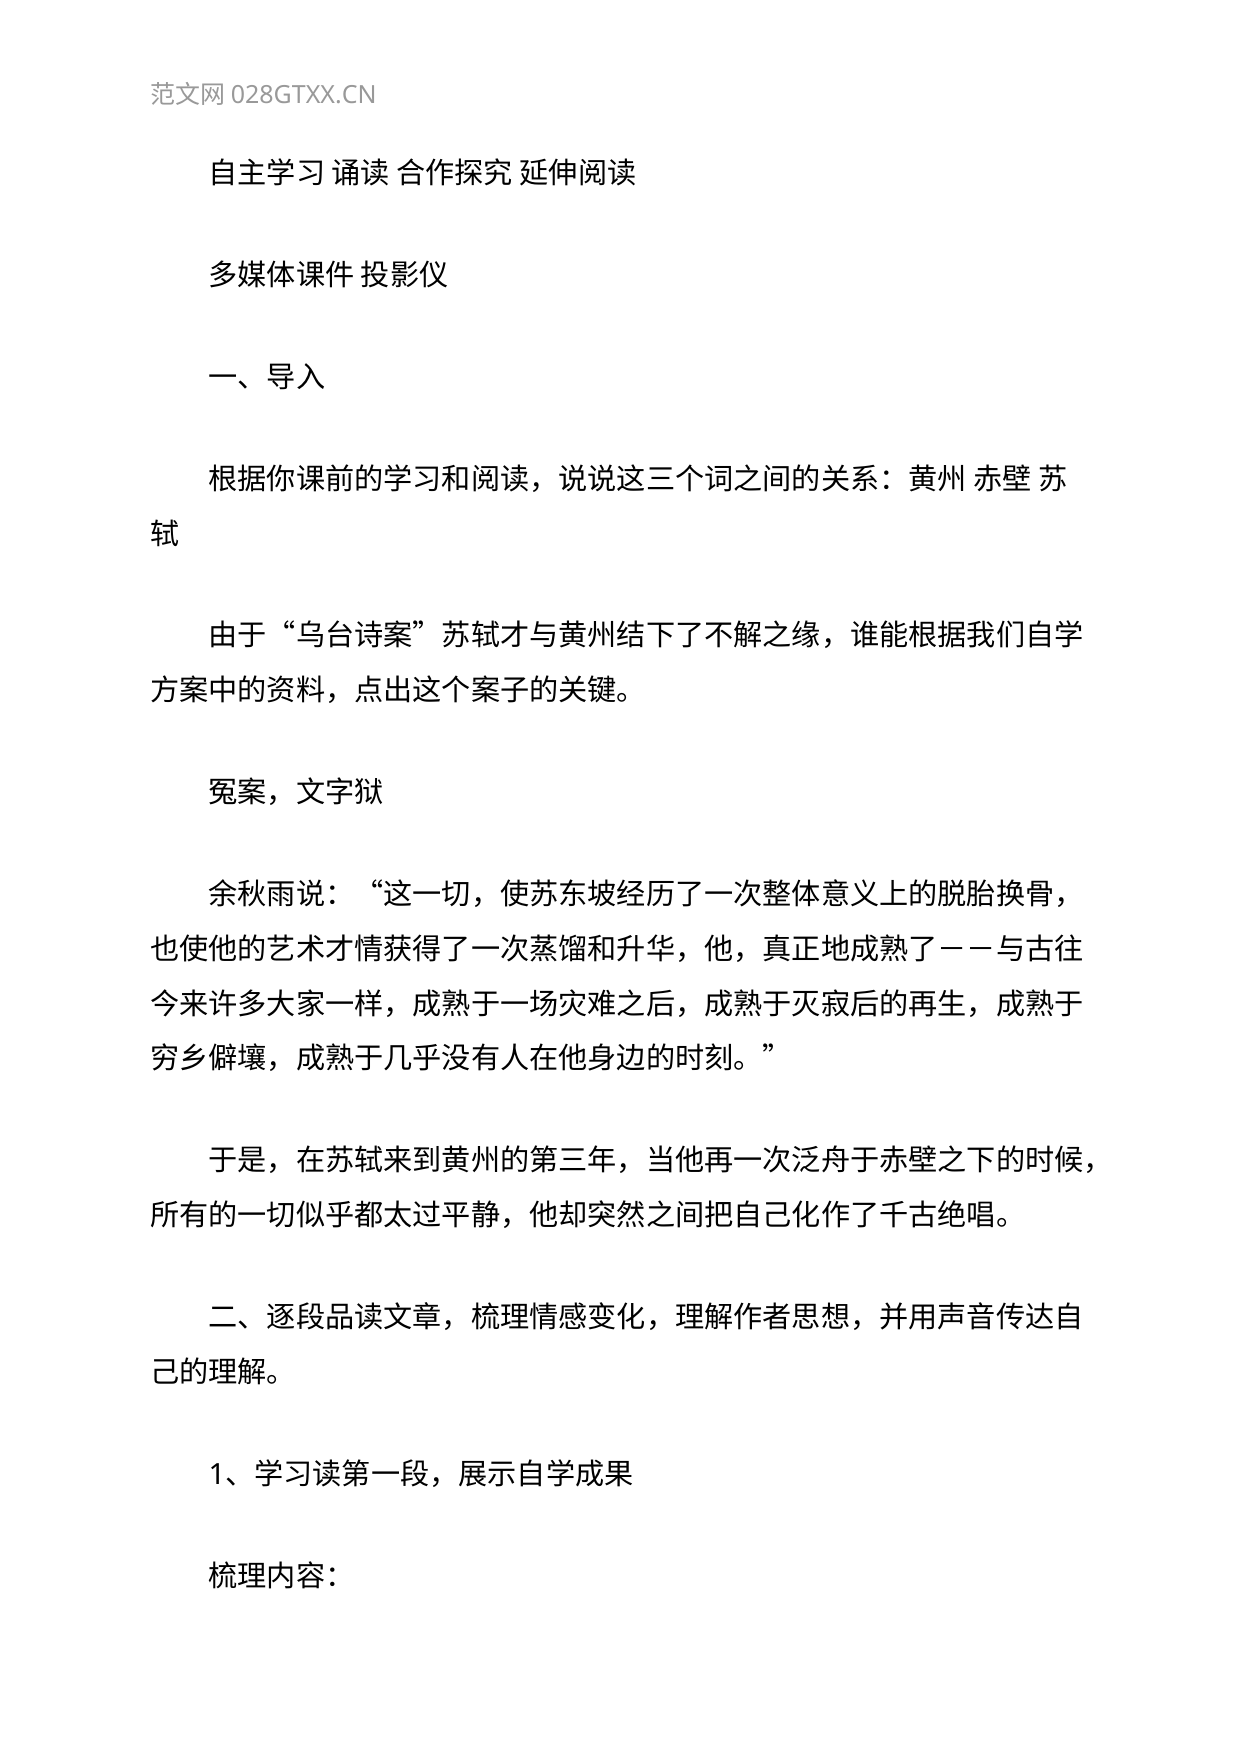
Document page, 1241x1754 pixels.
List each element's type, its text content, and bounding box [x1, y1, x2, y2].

text 自主学习 诵读 合作探究 延伸阅读 [150, 150, 1090, 192]
text 二、逐段品读文章，梳理情感变化，理解作者思想，并用声音传达自己的理解。 [150, 1293, 1090, 1391]
text 由于“乌台诗案”苏轼才与黄州结下了不解之缘，谁能根据我们自学方案中的资料，点出这个案子的关键。 [150, 612, 1090, 709]
text 冤案，文字狱 [150, 769, 1090, 811]
text 梳理内容： [150, 1552, 1090, 1594]
text 余秋雨说：“这一切，使苏东坡经历了一次整体意义上的脱胎换骨，也使他的艺术才情获得了一次蒸馏和升华，他，真正地成熟了－－与古往今来许多大家一样，成熟于一场灾难之后，成熟于灭寂后的再生，成熟于穷乡僻壤，成熟于几乎没有人在他身边的时刻。” [150, 870, 1090, 1077]
text 多媒体课件 投影仪 [150, 252, 1090, 294]
text 一、导入 [150, 353, 1090, 396]
text 于是，在苏轼来到黄州的第三年，当他再一次泛舟于赤壁之下的时候，所有的一切似乎都太过平静，他却突然之间把自己化作了千古绝唱。 [150, 1137, 1090, 1234]
text 1、学习读第一段，展示自学成果 [150, 1450, 1090, 1493]
text 根据你课前的学习和阅读，说说这三个词之间的关系：黄州 赤壁 苏轼 [150, 455, 1090, 552]
